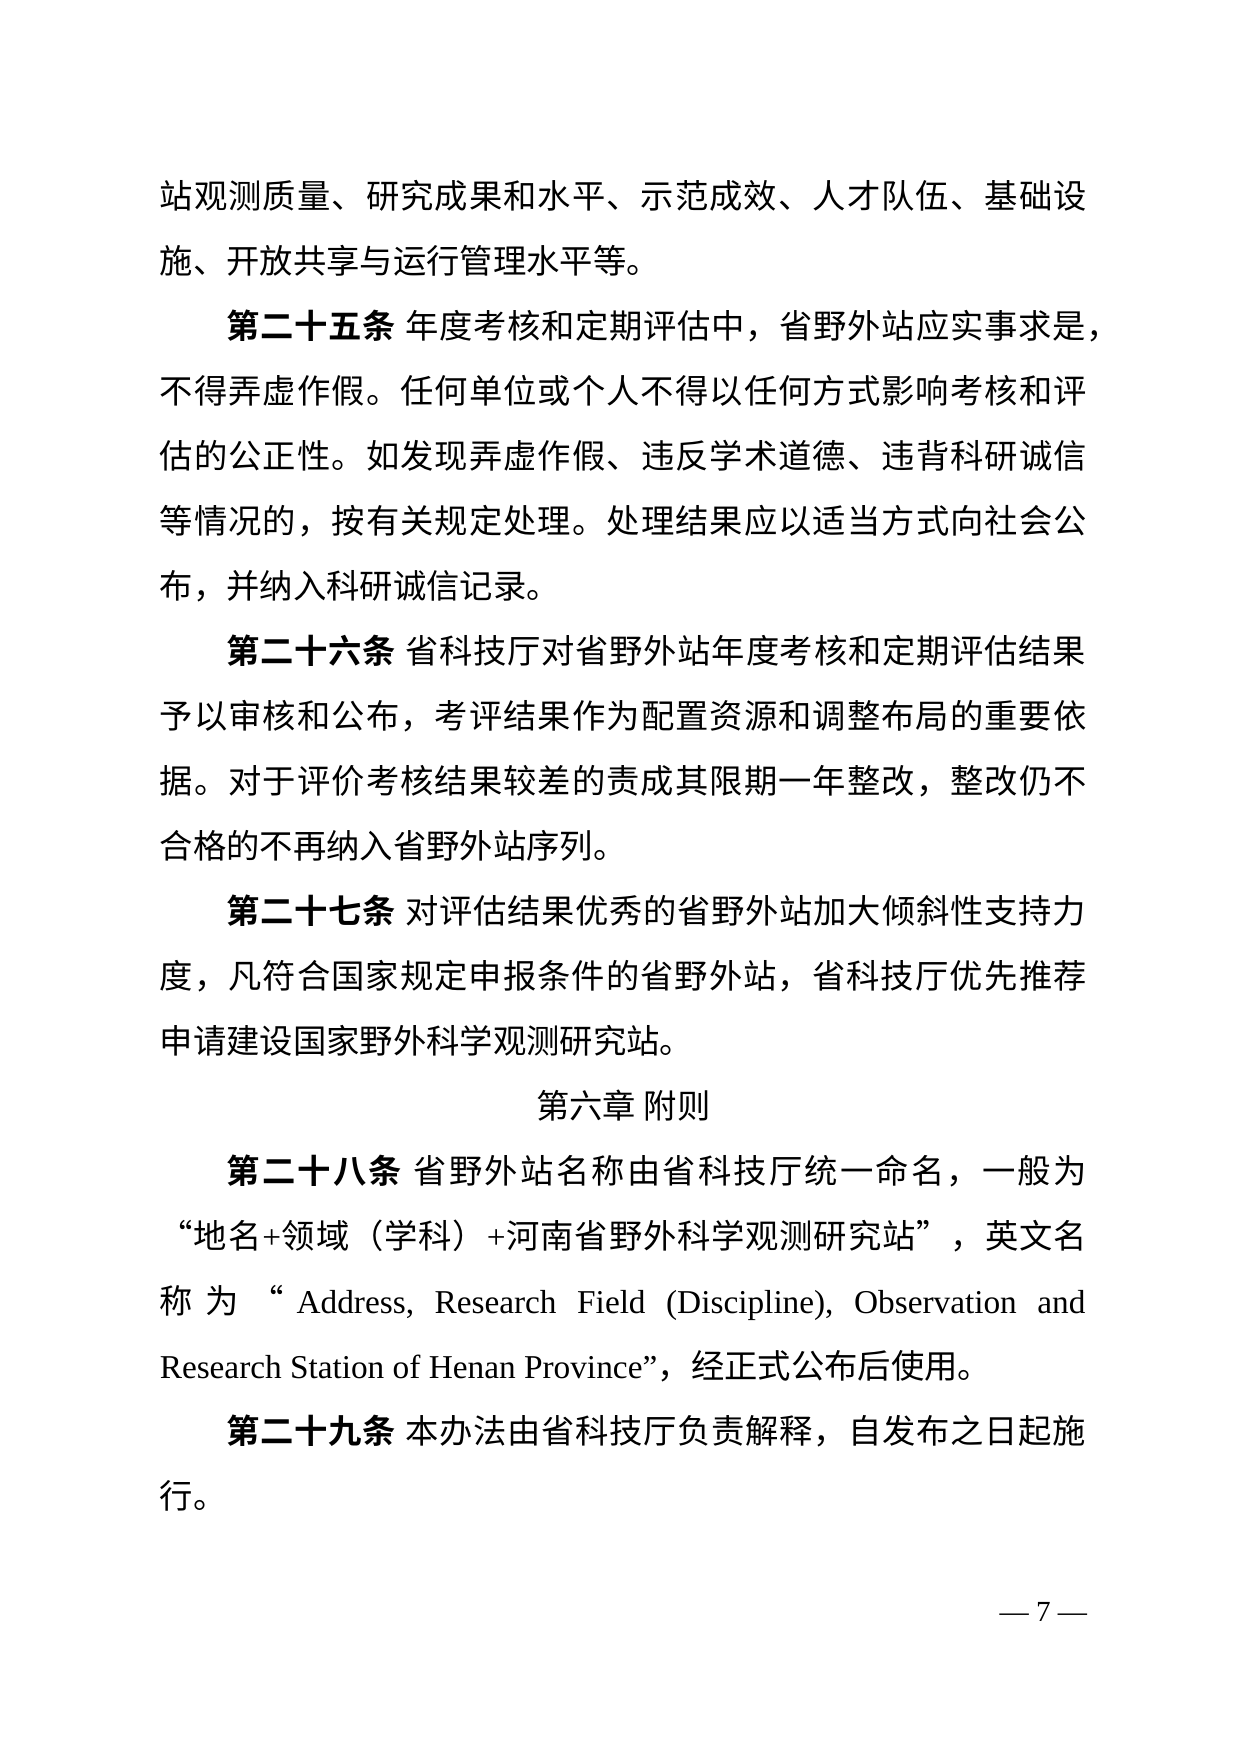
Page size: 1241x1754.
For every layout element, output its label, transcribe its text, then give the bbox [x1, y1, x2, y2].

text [159, 162, 1087, 292]
text 第二十八条 省野外站名称由省科技厅统一命名，一般为“地名+领域（学科）+河南省野外科学观测研究站”，英文名称为“Address, Research Field (Discipline), Observation and Research Station of Henan Province”，经正式公布后使用。 [159, 1137, 1087, 1397]
text 第二十五条 年度考核和定期评估中，省野外站应实事求是，不得弄虚作假。任何单位或个人不得以任何方式影响考核和评估的公正性。如发现弄虚作假、违反学术道德、违背科研诚信等情况的，按有关规定处理。处理结果应以适当方式向社会公布，并纳入科研诚信记录。 [159, 292, 1087, 617]
text 第二十六条 省科技厅对省野外站年度考核和定期评估结果予以审核和公布，考评结果作为配置资源和调整布局的重要依据。对于评价考核结果较差的责成其限期一年整改，整改仍不合格的不再纳入省野外站序列。 [159, 617, 1087, 877]
text 第二十七条 对评估结果优秀的省野外站加大倾斜性支持力度，凡符合国家规定申报条件的省野外站，省科技厅优先推荐申请建设国家野外科学观测研究站。 [159, 877, 1087, 1072]
text 第六章 附则 [159, 1072, 1087, 1137]
text 第二十九条 本办法由省科技厅负责解释，自发布之日起施行。 [159, 1397, 1087, 1527]
